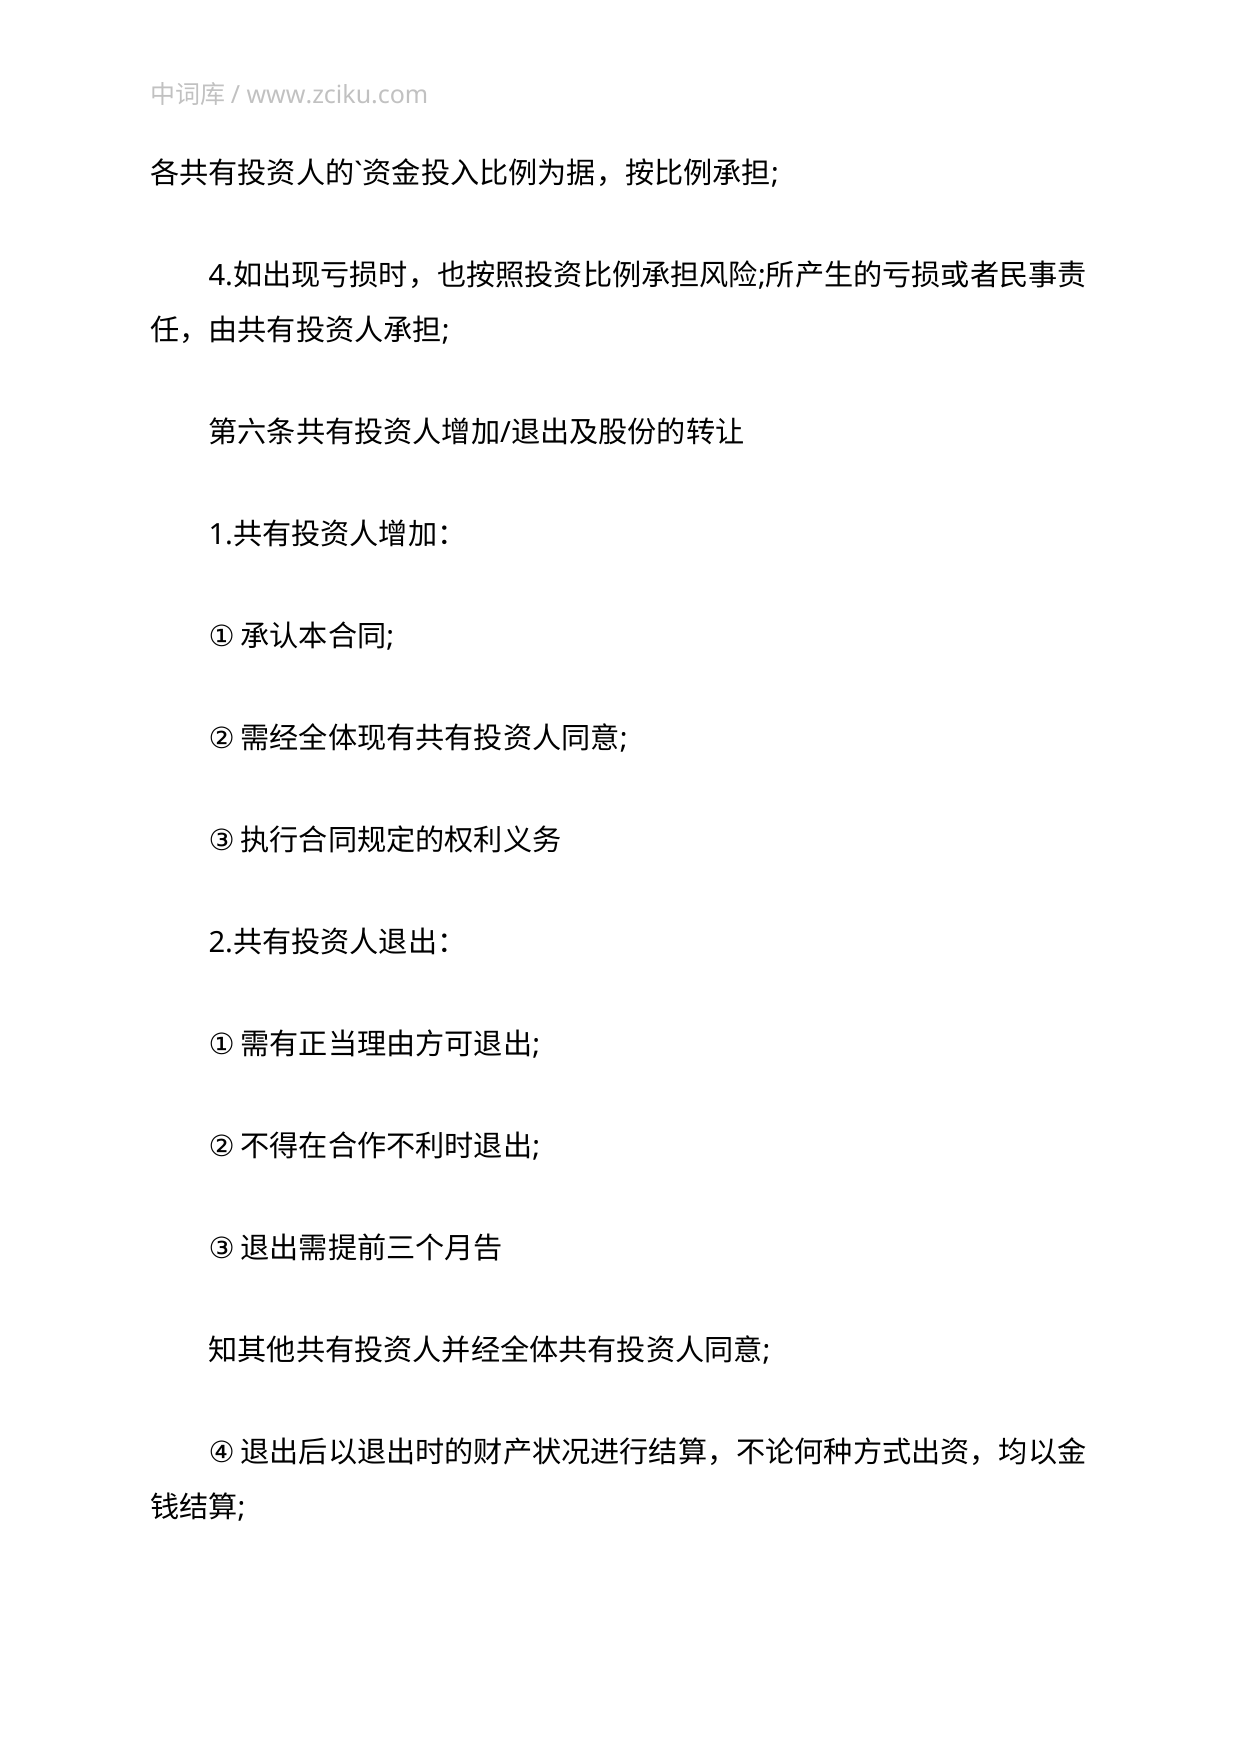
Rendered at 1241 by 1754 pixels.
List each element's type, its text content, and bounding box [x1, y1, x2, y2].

text ②不得在合作不利时退出; [150, 1123, 1090, 1165]
text 1.共有投资人增加： [150, 511, 1090, 553]
text ③执行合同规定的权利义务 [150, 817, 1090, 859]
text ③退出需提前三个月告 [150, 1225, 1090, 1267]
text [150, 150, 1090, 192]
text 第六条共有投资人增加/退出及股份的转让 [150, 409, 1090, 451]
text 4.如出现亏损时，也按照投资比例承担风险;所产生的亏损或者民事责任，由共有投资人承担; [150, 252, 1090, 349]
text ④退出后以退出时的财产状况进行结算，不论何种方式出资，均以金钱结算; [150, 1429, 1090, 1526]
text ①承认本合同; [150, 613, 1090, 655]
text 知其他共有投资人并经全体共有投资人同意; [150, 1327, 1090, 1369]
text 2.共有投资人退出： [150, 919, 1090, 961]
text ①需有正当理由方可退出; [150, 1021, 1090, 1063]
text ②需经全体现有共有投资人同意; [150, 715, 1090, 757]
